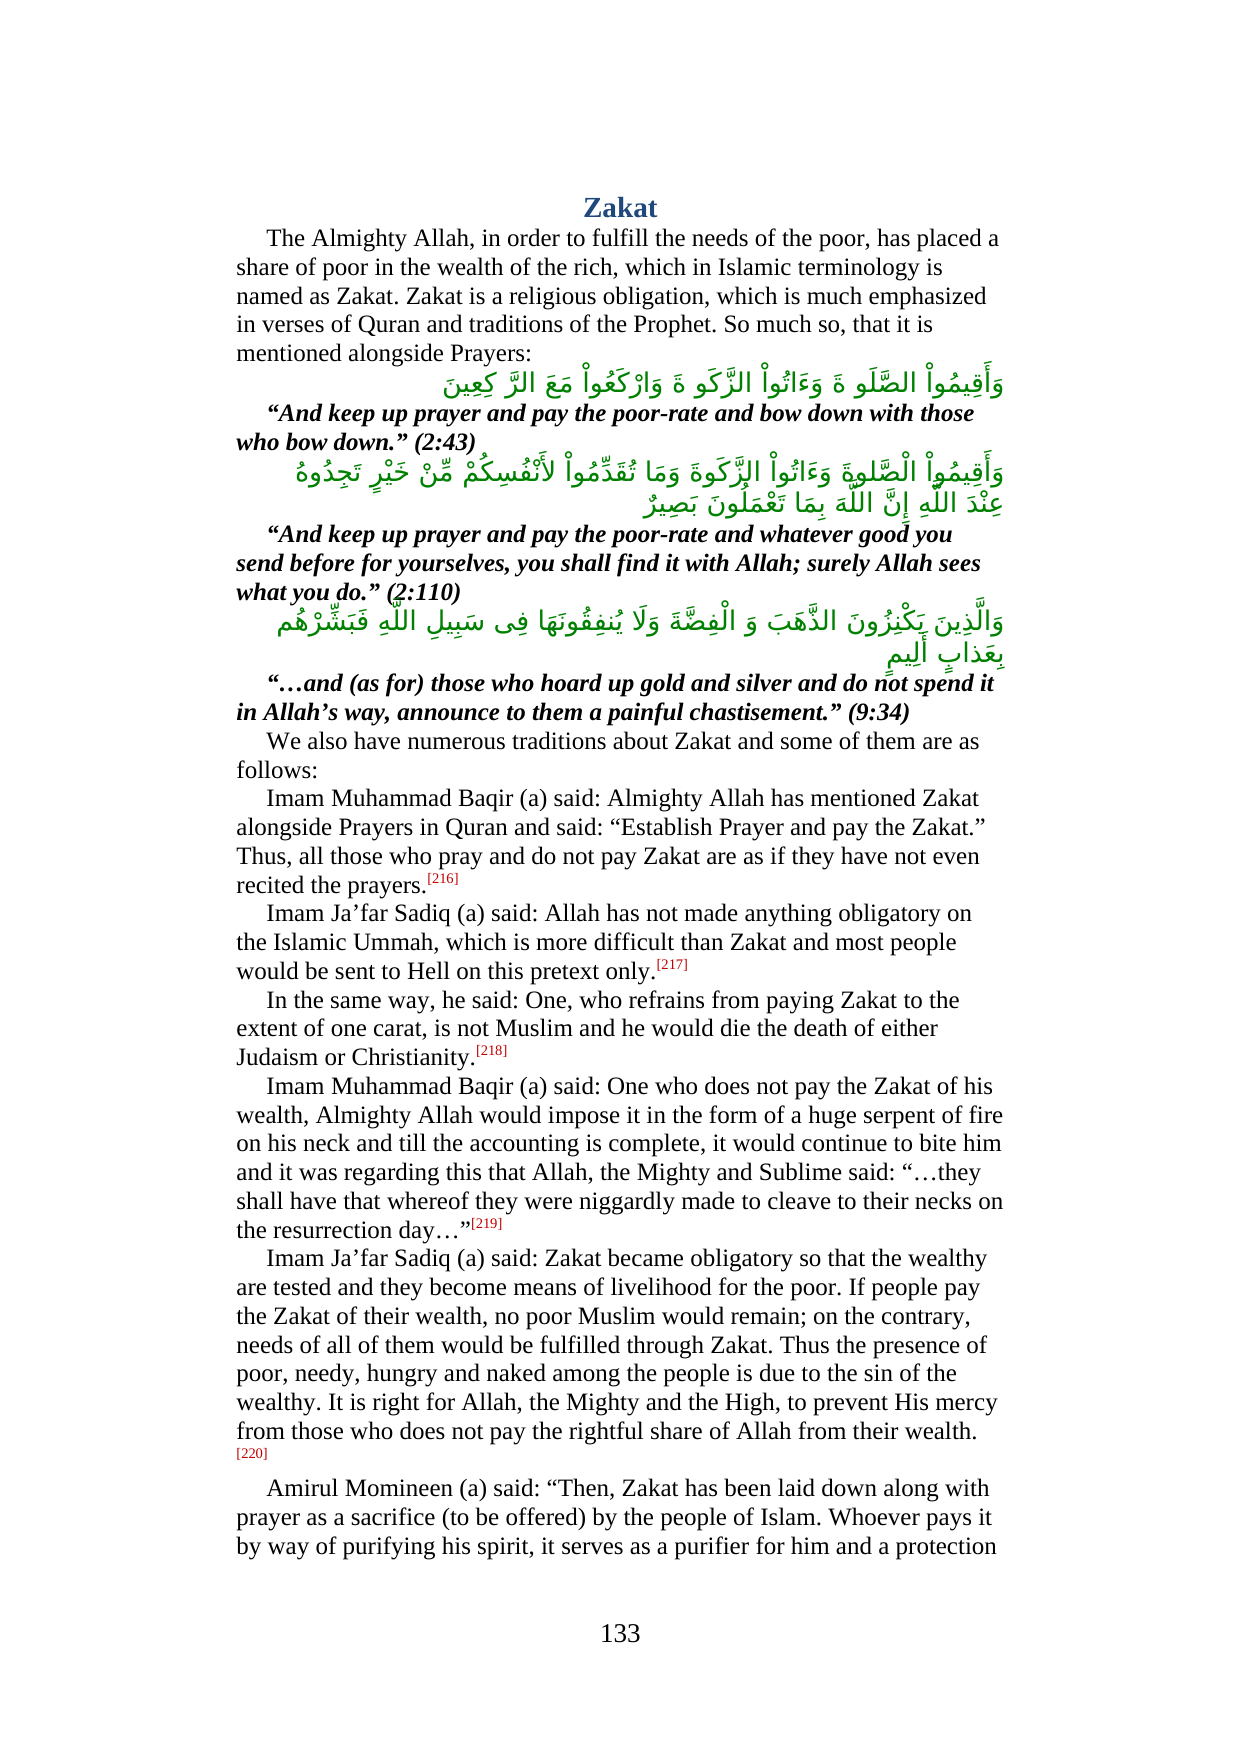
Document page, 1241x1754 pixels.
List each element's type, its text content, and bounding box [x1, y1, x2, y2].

text Imam Ja’far Sadiq (a) said: Allah has not made anything obligatory on the Islamic Ummah, which is more difficult than Zakat and most people would be sent to Hell on this pretext only.[217] [236, 898, 1004, 985]
text The Almighty Allah, in order to fulfill the needs of the poor, has placed a share of poor in the wealth of the rich, which in Islamic terminology is named as Zakat. Zakat is a religious obligation, which is much emphasized in verses of Quran and traditions of the Prophet. So much so, that it is mentioned alongside Prayers: [236, 223, 1004, 367]
subtitle Zakat [236, 190, 1004, 223]
text We also have numerous traditions about Zakat and some of them are as follows: [236, 726, 1004, 783]
text “…and (as for) those who hoard up gold and silver and do not spend it in Allah’s way, announce to them a painful chastisement.” (9:34) [236, 668, 1004, 726]
text وَأَقِيمُواْ الصَّلَو ةَ وَءَاتُواْ الزَّكَو ةَ وَارْكَعُواْ مَعَ الرَّ كِعِينَ‏ [236, 367, 1004, 398]
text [236, 1473, 1004, 1560]
text “And keep up prayer and pay the poor-rate and bow down with those who bow down.” (2:43) [236, 398, 1004, 456]
text وَأَقِيمُواْ الْصَّلوةَ وَءَاتُواْ الزَّكَوةَ وَمَا تُقَدِّمُواْ لأَنْفُسِكُمْ مِّنْ خَيْرٍ تَجِدُوهُ عِنْدَ اللَّهِ إِنَّ اللَّهَ بِمَا تَعْمَلُونَ بَصِيرٌ [236, 456, 1004, 519]
text In the same way, he said: One, who refrains from paying Zakat to the extent of one carat, is not Muslim and he would die the death of either Judaism or Christianity.[218] [236, 985, 1004, 1071]
text “And keep up prayer and pay the poor-rate and whatever good you send before for yourselves, you shall find it with Allah; surely Allah sees what you do.” (2:110) [236, 519, 1004, 605]
text وَالَّذِينَ يَكْنِزُونَ الذَّهَبَ وَ الْفِضَّةَ وَلَا يُنفِقُونَهَا فِى سَبِيلِ اللَّهِ فَبَشِّرْهُم بِعَذابٍ أَلِيمٍ‏ [236, 605, 1004, 668]
text Imam Ja’far Sadiq (a) said: Zakat became obligatory so that the wealthy are tested and they become means of livelihood for the poor. If people pay the Zakat of their wealth, no poor Muslim would remain; on the contrary, needs of all of them would be fulfilled through Zakat. Thus the presence of poor, needy, hungry and naked among the people is due to the sin of the wealthy. It is right for Allah, the Mighty and the High, to prevent His mercy from those who does not pay the rightful share of Allah from their wealth.[220] [236, 1243, 1004, 1473]
text Imam Muhammad Baqir (a) said: One who does not pay the Zakat of his wealth, Almighty Allah would impose it in the form of a huge serpent of fire on his neck and till the accounting is complete, it would continue to bite him and it was regarding this that Allah, the Mighty and Sublime said: “…they shall have that whereof they were niggardly made to cleave to their necks on the resurrection day…”[219] [236, 1071, 1004, 1243]
text Imam Muhammad Baqir (a) said: Almighty Allah has mentioned Zakat alongside Prayers in Quran and said: “Establish Prayer and pay the Zakat.” Thus, all those who pray and do not pay Zakat are as if they have not even recited the prayers.[216] [236, 783, 1004, 898]
